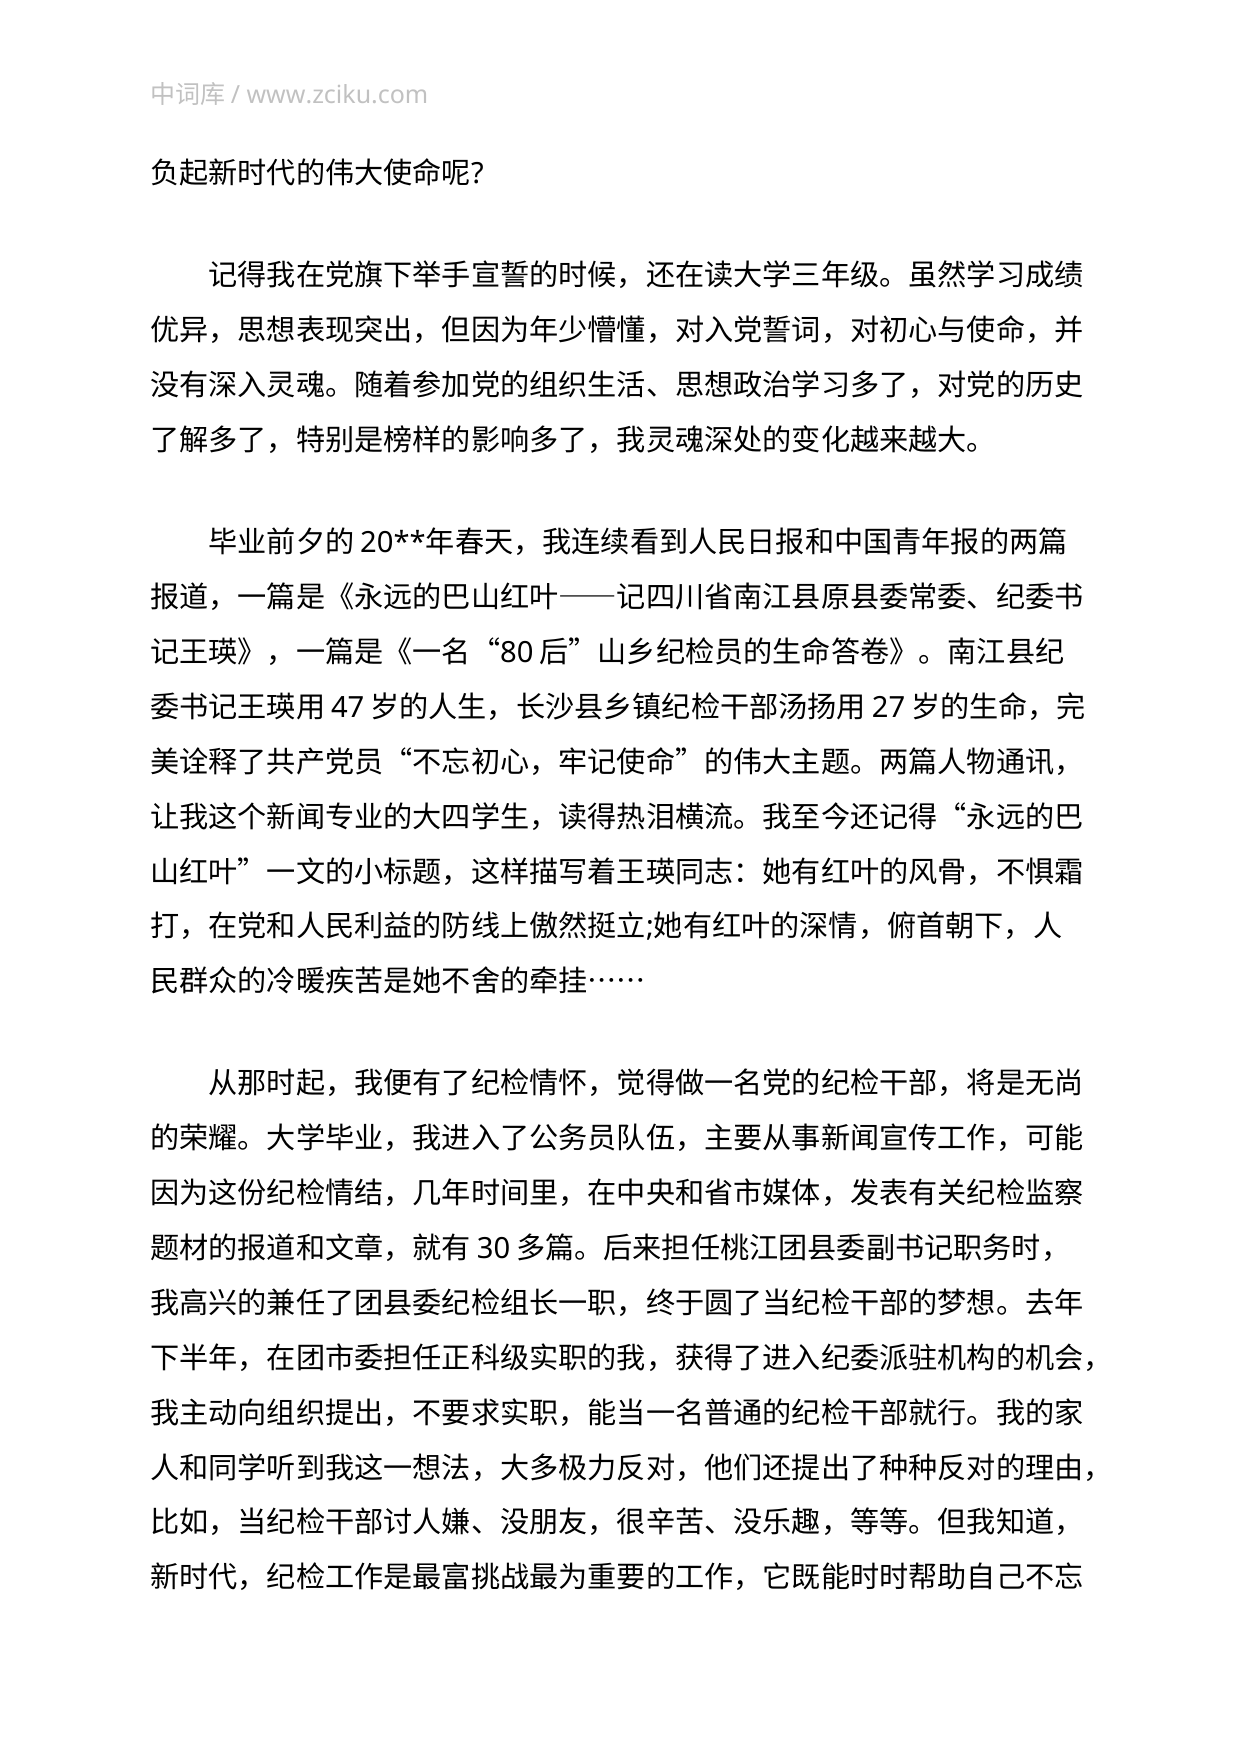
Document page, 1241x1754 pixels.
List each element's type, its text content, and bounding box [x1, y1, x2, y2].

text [150, 1060, 1090, 1596]
text 记得我在党旗下举手宣誓的时候，还在读大学三年级。虽然学习成绩优异，思想表现突出，但因为年少懵懂，对入党誓词，对初心与使命，并没有深入灵魂。随着参加党的组织生活、思想政治学习多了，对党的历史了解多了，特别是榜样的影响多了，我灵魂深处的变化越来越大。 [150, 252, 1090, 459]
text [150, 150, 1090, 192]
text 毕业前夕的20**年春天，我连续看到人民日报和中国青年报的两篇报道，一篇是《永远的巴山红叶――记四川省南江县原县委常委、纪委书记王瑛》，一篇是《一名“80后”山乡纪检员的生命答卷》。南江县纪委书记王瑛用47岁的人生，长沙县乡镇纪检干部汤扬用27岁的生命，完美诠释了共产党员“不忘初心，牢记使命”的伟大主题。两篇人物通讯，让我这个新闻专业的大四学生，读得热泪横流。我至今还记得“永远的巴山红叶”一文的小标题，这样描写着王瑛同志：她有红叶的风骨，不惧霜打，在党和人民利益的防线上傲然挺立;她有红叶的深情，俯首朝下，人民群众的冷暖疾苦是她不舍的牵挂…… [150, 518, 1090, 1000]
